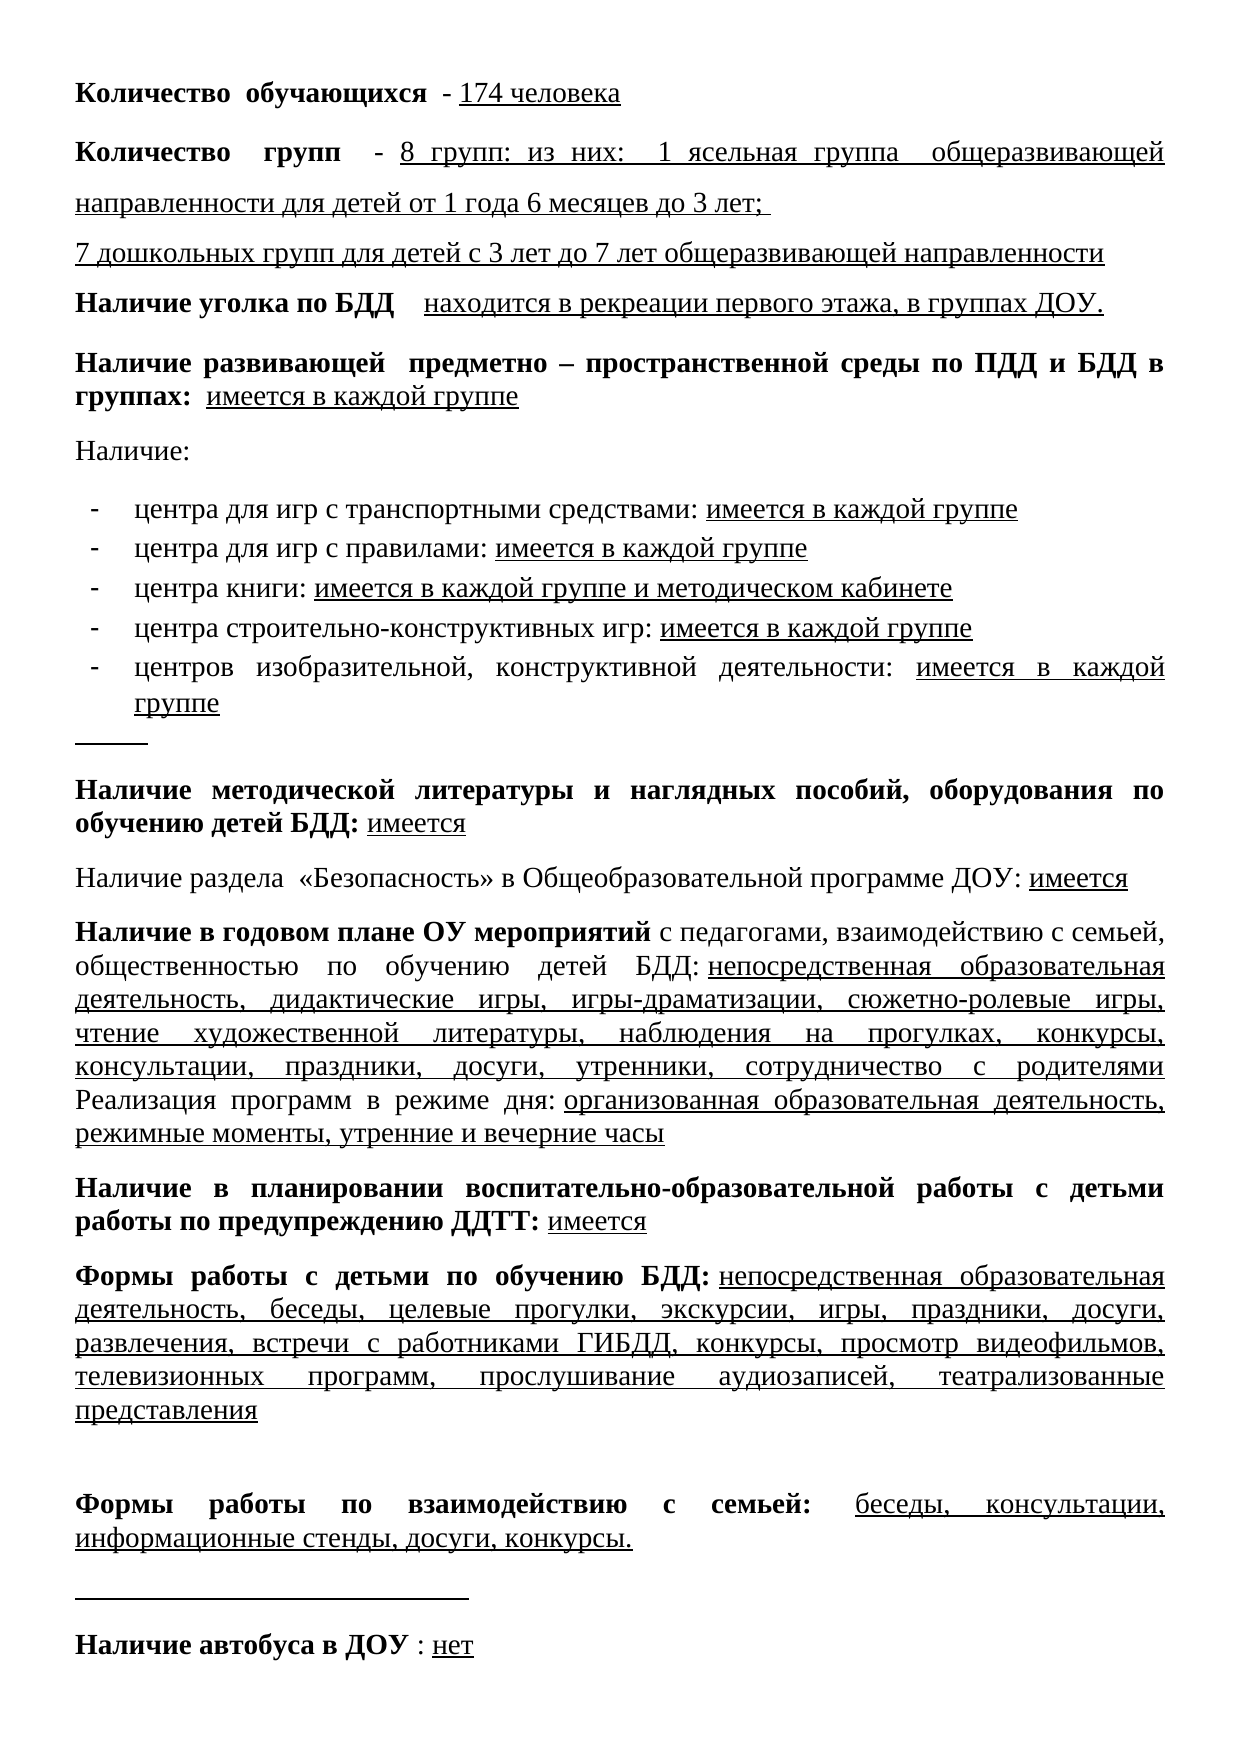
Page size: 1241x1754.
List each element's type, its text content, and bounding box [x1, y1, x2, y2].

text Формы работы по взаимодействию с семьей: беседы, консультации, информационные стенды, досуги, конкурсы. [75, 1486, 1165, 1553]
text Формы работы с детьми по обучению БДД: непосредственная образовательная деятельность, беседы, целевые прогулки, экскурсии, игры, праздники, досуги, развлечения, встречи с работниками ГИБДД, конкурсы, просмотр видеофильмов, телевизионных программ, прослушивание аудиозаписей, театрализованные представления [75, 1356, 1165, 1388]
list центра строительно-конструктивных игр: имеется в каждой группе [90, 606, 1165, 646]
text Количество обучающихся - 174 человека [75, 75, 1165, 108]
list центра для игр с транспортными средствами: имеется в каждой группе [90, 487, 1165, 527]
text Наличие в годовом плане ОУ мероприятий с педагогами, взаимодействию с семьей, общественностью по обучению детей БДД: непосредственная образовательная деятельность, дидактические игры, игры-драматизации, сюжетно-ролевые игры, чтение художественной литературы, наблюдения на прогулках, конкурсы, консультации, праздники, досуги, утренники, сотрудничество с родителями Реализация программ в режиме дня: организованная образовательная деятельность, режимные моменты, утренние и вечерние часы [75, 914, 1165, 1010]
text Наличие методической литературы и наглядных пособий, оборудования по обучению детей БДД: имеется [75, 772, 1165, 839]
text Формы работы с детьми по обучению БДД: непосредственная образовательная деятельность, беседы, целевые прогулки, экскурсии, игры, праздники, досуги, развлечения, встречи с работниками ГИБДД, конкурсы, просмотр видеофильмов, телевизионных программ, прослушивание аудиозаписей, театрализованные представления [75, 1258, 1165, 1320]
text Наличие раздела «Безопасность» в Общеобразовательной программе ДОУ: имеется [75, 860, 1165, 893]
text Формы работы с детьми по обучению БДД: непосредственная образовательная деятельность, беседы, целевые прогулки, экскурсии, игры, праздники, досуги, развлечения, встречи с работниками ГИБДД, конкурсы, просмотр видеофильмов, телевизионных программ, прослушивание аудиозаписей, театрализованные представления [75, 1389, 1165, 1426]
text Наличие в планировании воспитательно-образовательной работы с детьми работы по предупреждению ДДТТ: имеется [75, 1170, 1165, 1237]
list центров изобразительной, конструктивной деятельности: имеется в каждой группе [90, 646, 1165, 719]
text Наличие: [75, 433, 1165, 466]
text Наличие в годовом плане ОУ мероприятий с педагогами, взаимодействию с семьей, общественностью по обучению детей БДД: непосредственная образовательная деятельность, дидактические игры, игры-драматизации, сюжетно-ролевые игры, чтение художественной литературы, наблюдения на прогулках, конкурсы, консультации, праздники, досуги, утренники, сотрудничество с родителями Реализация программ в режиме дня: организованная образовательная деятельность, режимные моменты, утренние и вечерние часы [75, 1079, 1165, 1149]
text Формы работы с детьми по обучению БДД: непосредственная образовательная деятельность, беседы, целевые прогулки, экскурсии, игры, праздники, досуги, развлечения, встречи с работниками ГИБДД, конкурсы, просмотр видеофильмов, телевизионных программ, прослушивание аудиозаписей, театрализованные представления [75, 1322, 1165, 1354]
text Наличие уголка по БДД находится в рекреации первого этажа, в группах ДОУ. [75, 285, 1165, 319]
text 7 дошкольных групп для детей с 3 лет до 7 лет общеразвивающей направленности [75, 235, 1165, 268]
text Наличие в годовом плане ОУ мероприятий с педагогами, взаимодействию с семьей, общественностью по обучению детей БДД: непосредственная образовательная деятельность, дидактические игры, игры-драматизации, сюжетно-ролевые игры, чтение художественной литературы, наблюдения на прогулках, конкурсы, консультации, праздники, досуги, утренники, сотрудничество с родителями Реализация программ в режиме дня: организованная образовательная деятельность, режимные моменты, утренние и вечерние часы [75, 1012, 1165, 1044]
text Наличие в годовом плане ОУ мероприятий с педагогами, взаимодействию с семьей, общественностью по обучению детей БДД: непосредственная образовательная деятельность, дидактические игры, игры-драматизации, сюжетно-ролевые игры, чтение художественной литературы, наблюдения на прогулках, конкурсы, консультации, праздники, досуги, утренники, сотрудничество с родителями Реализация программ в режиме дня: организованная образовательная деятельность, режимные моменты, утренние и вечерние часы [75, 1046, 1165, 1078]
text Наличие автобуса в ДОУ : нет [75, 1627, 1165, 1661]
text Наличие развивающей предметно – пространственной среды по ПДД и БДД в группах: имеется в каждой группе [75, 345, 1165, 412]
text Количество групп - 8 групп: из них: 1 ясельная группа общеразвивающей направленности для детей от 1 года 6 месяцев до 3 лет; [75, 134, 1165, 218]
list центра для игр с правилами: имеется в каждой группе [90, 527, 1165, 566]
list центра книги: имеется в каждой группе и методическом кабинете [90, 566, 1165, 606]
